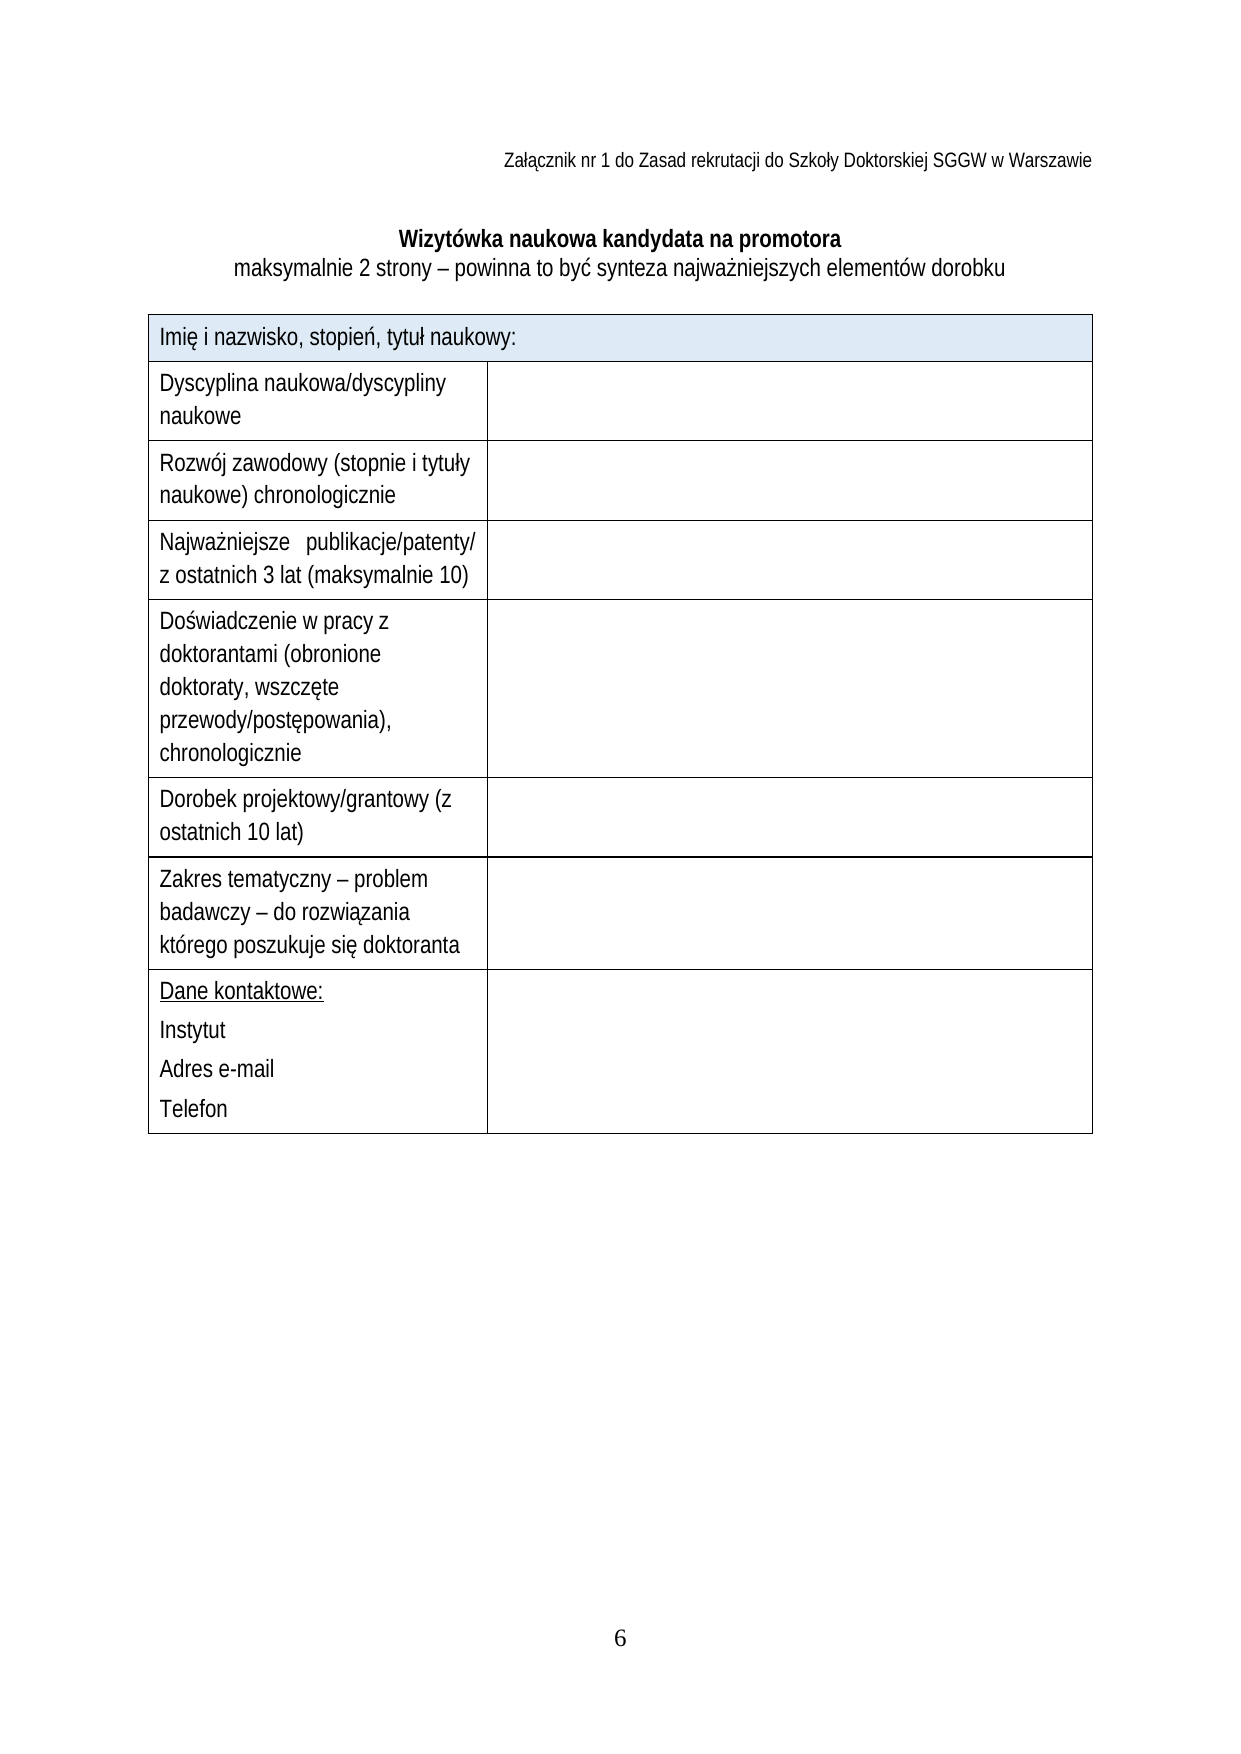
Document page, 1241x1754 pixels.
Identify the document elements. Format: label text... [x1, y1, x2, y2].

table_cell [488, 600, 1092, 777]
table_cell [488, 778, 1092, 856]
table_cell [488, 521, 1092, 599]
text Wizytówka naukowa kandydata na promotora [148, 224, 1093, 253]
table_header Imię i nazwisko, stopień, tytuł naukowy: [149, 315, 1092, 361]
table_cell Dane kontaktowe: Instytut Adres e-mail Telefon [149, 970, 487, 1133]
text maksymalnie 2 strony – powinna to być synteza najważniejszych elementów dorobku [148, 253, 1093, 281]
table_cell [488, 970, 1092, 1133]
table_cell Zakres tematyczny – problem badawczy – do rozwiązania którego poszukuje się doktoranta [149, 858, 487, 969]
text Załącznik nr 1 do Zasad rekrutacji do Szkoły Doktorskiej SGGW w Warszawie [260, 148, 1093, 172]
table_cell [488, 441, 1092, 519]
table_cell Najważniejsze publikacje/patenty/ z ostatnich 3 lat (maksymalnie 10) [149, 521, 487, 599]
table_cell [488, 858, 1092, 969]
table_cell Dyscyplina naukowa/dyscypliny naukowe [149, 362, 487, 440]
table_cell Doświadczenie w pracy z doktorantami (obronione doktoraty, wszczęte przewody/postępowania), chronologicznie [149, 600, 487, 777]
table_cell Dorobek projektowy/grantowy (z ostatnich 10 lat) [149, 778, 487, 856]
table_cell [488, 362, 1092, 440]
table_cell Rozwój zawodowy (stopnie i tytuły naukowe) chronologicznie [149, 441, 487, 519]
